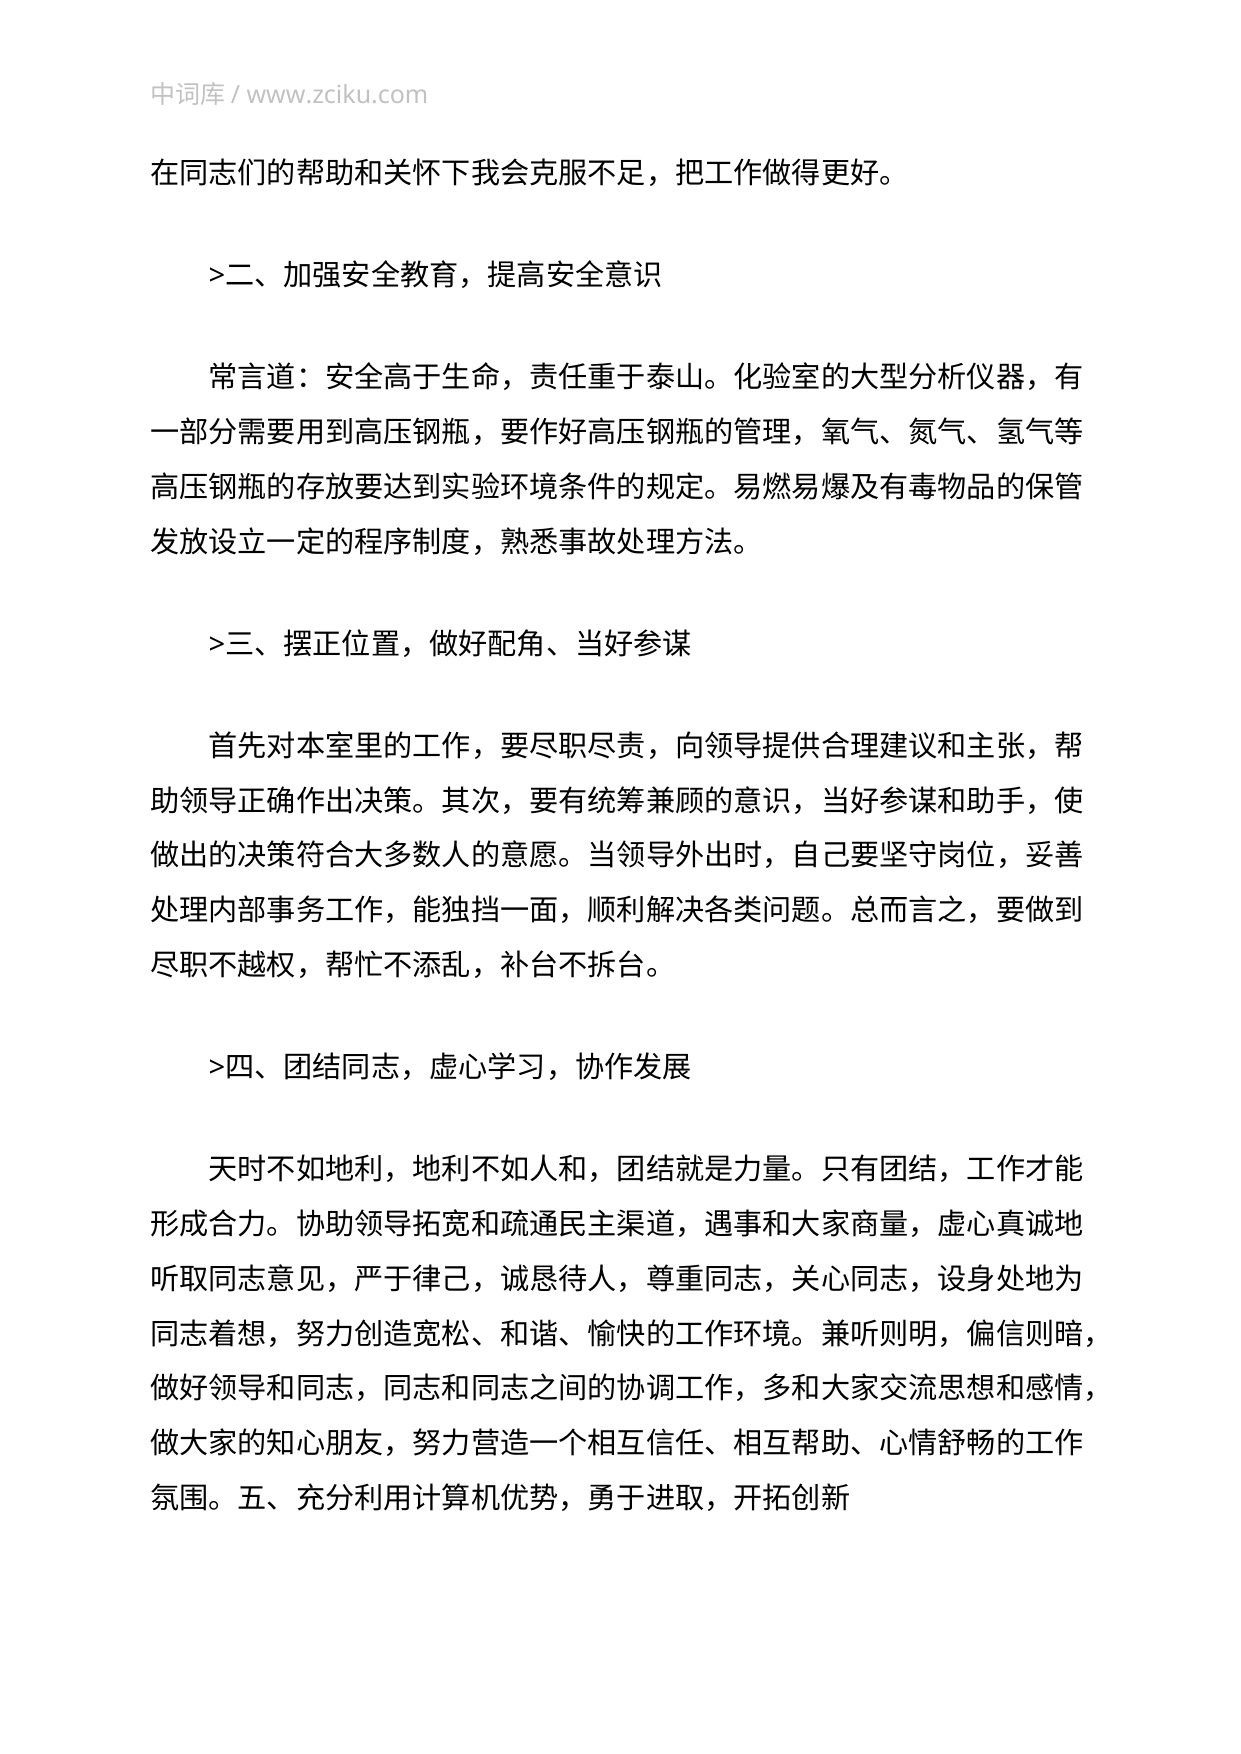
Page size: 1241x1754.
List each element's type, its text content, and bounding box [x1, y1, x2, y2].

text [150, 150, 1090, 192]
text 常言道：安全高于生命，责任重于泰山。化验室的大型分析仪器，有一部分需要用到高压钢瓶，要作好高压钢瓶的管理，氧气、氮气、氢气等高压钢瓶的存放要达到实验环境条件的规定。易燃易爆及有毒物品的保管发放设立一定的程序制度，熟悉事故处理方法。 [150, 354, 1090, 561]
text 首先对本室里的工作，要尽职尽责，向领导提供合理建议和主张，帮助领导正确作出决策。其次，要有统筹兼顾的意识，当好参谋和助手，使做出的决策符合大多数人的意愿。当领导外出时，自己要坚守岗位，妥善处理内部事务工作，能独挡一面，顺利解决各类问题。总而言之，要做到尽职不越权，帮忙不添乱，补台不拆台。 [150, 722, 1090, 984]
text >四、团结同志，虚心学习，协作发展 [150, 1043, 1090, 1086]
text >三、摆正位置，做好配角、当好参谋 [150, 620, 1090, 663]
text 天时不如地利，地利不如人和，团结就是力量。只有团结，工作才能形成合力。协助领导拓宽和疏通民主渠道，遇事和大家商量，虚心真诚地听取同志意见，严于律己，诚恳待人，尊重同志，关心同志，设身处地为同志着想，努力创造宽松、和谐、愉快的工作环境。兼听则明，偏信则暗，做好领导和同志，同志和同志之间的协调工作，多和大家交流思想和感情，做大家的知心朋友，努力营造一个相互信任、相互帮助、心情舒畅的工作氛围。五、充分利用计算机优势，勇于进取，开拓创新 [150, 1146, 1090, 1517]
text >二、加强安全教育，提高安全意识 [150, 252, 1090, 294]
